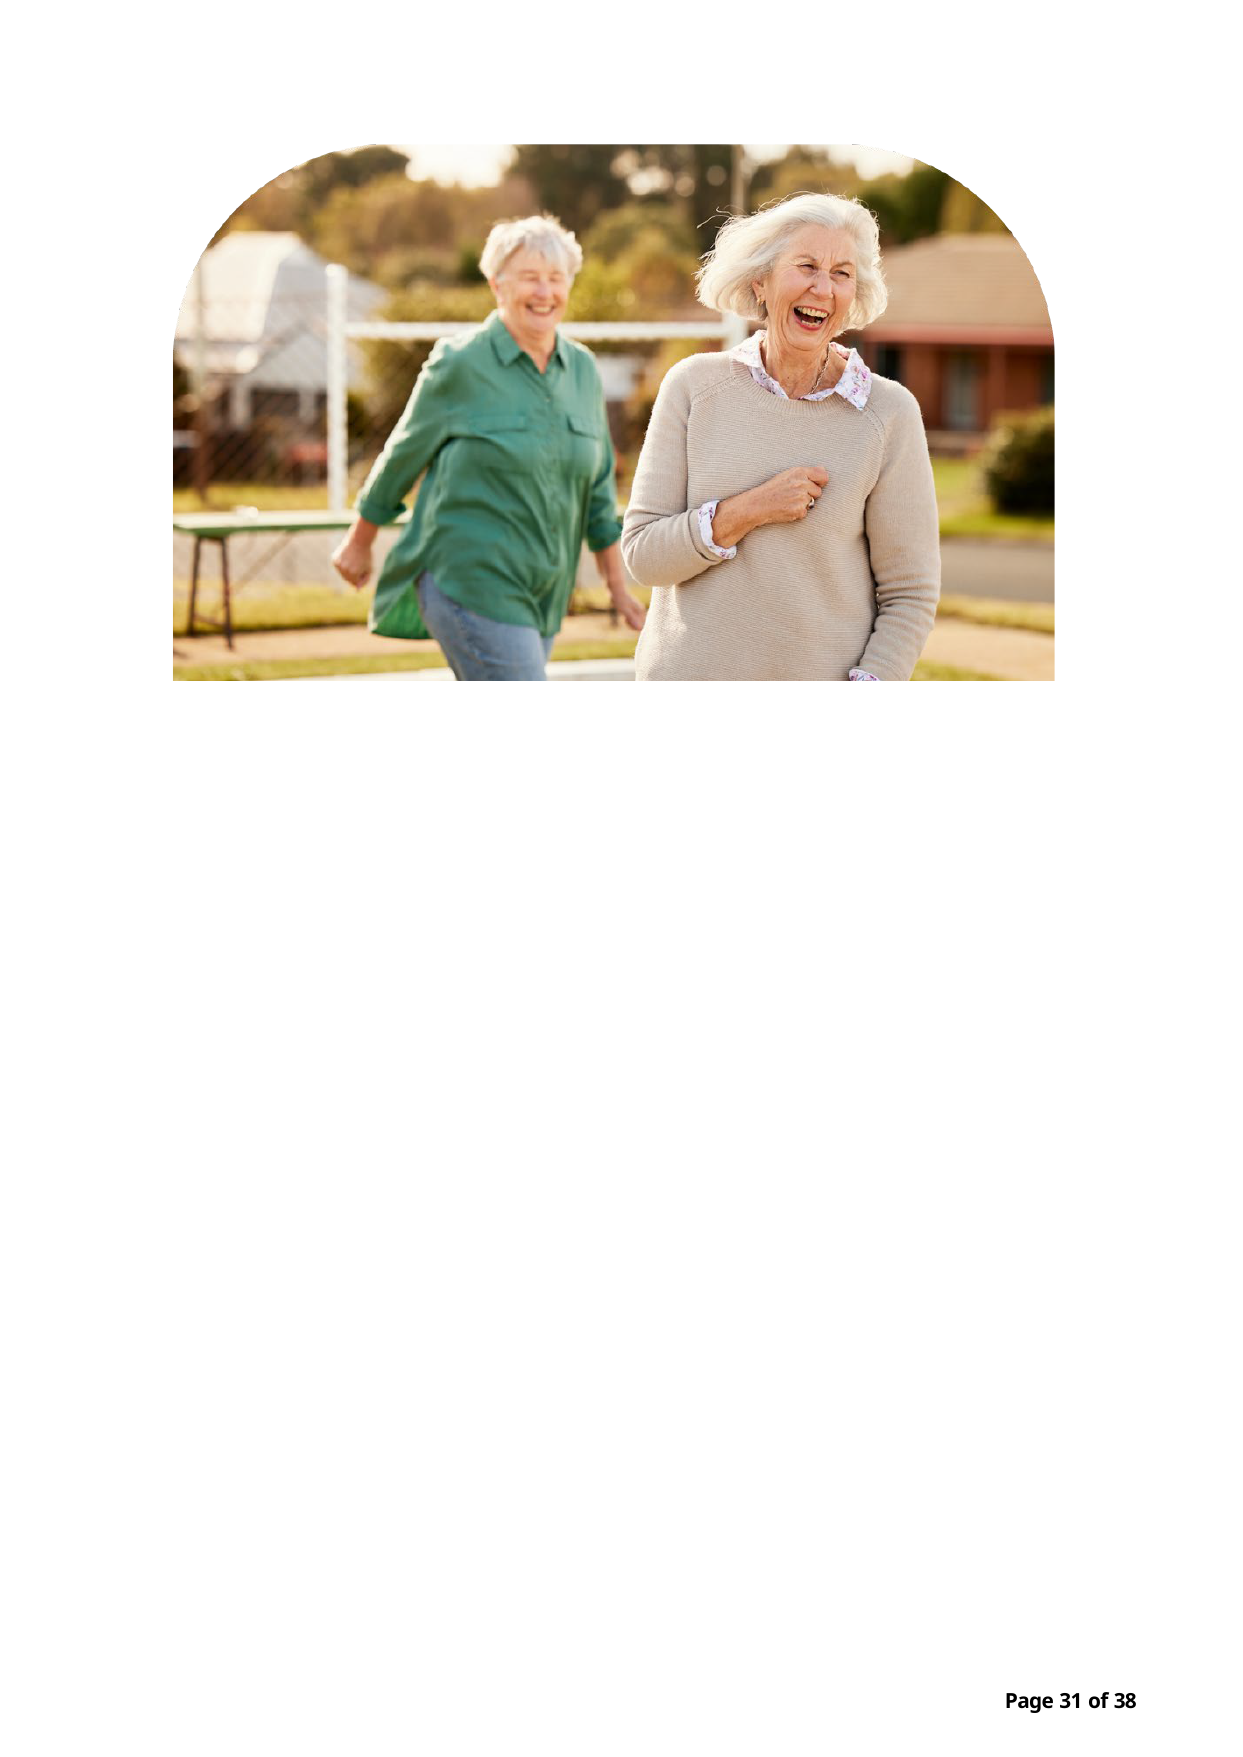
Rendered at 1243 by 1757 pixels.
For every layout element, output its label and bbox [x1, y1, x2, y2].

picture [88, 131, 1139, 681]
